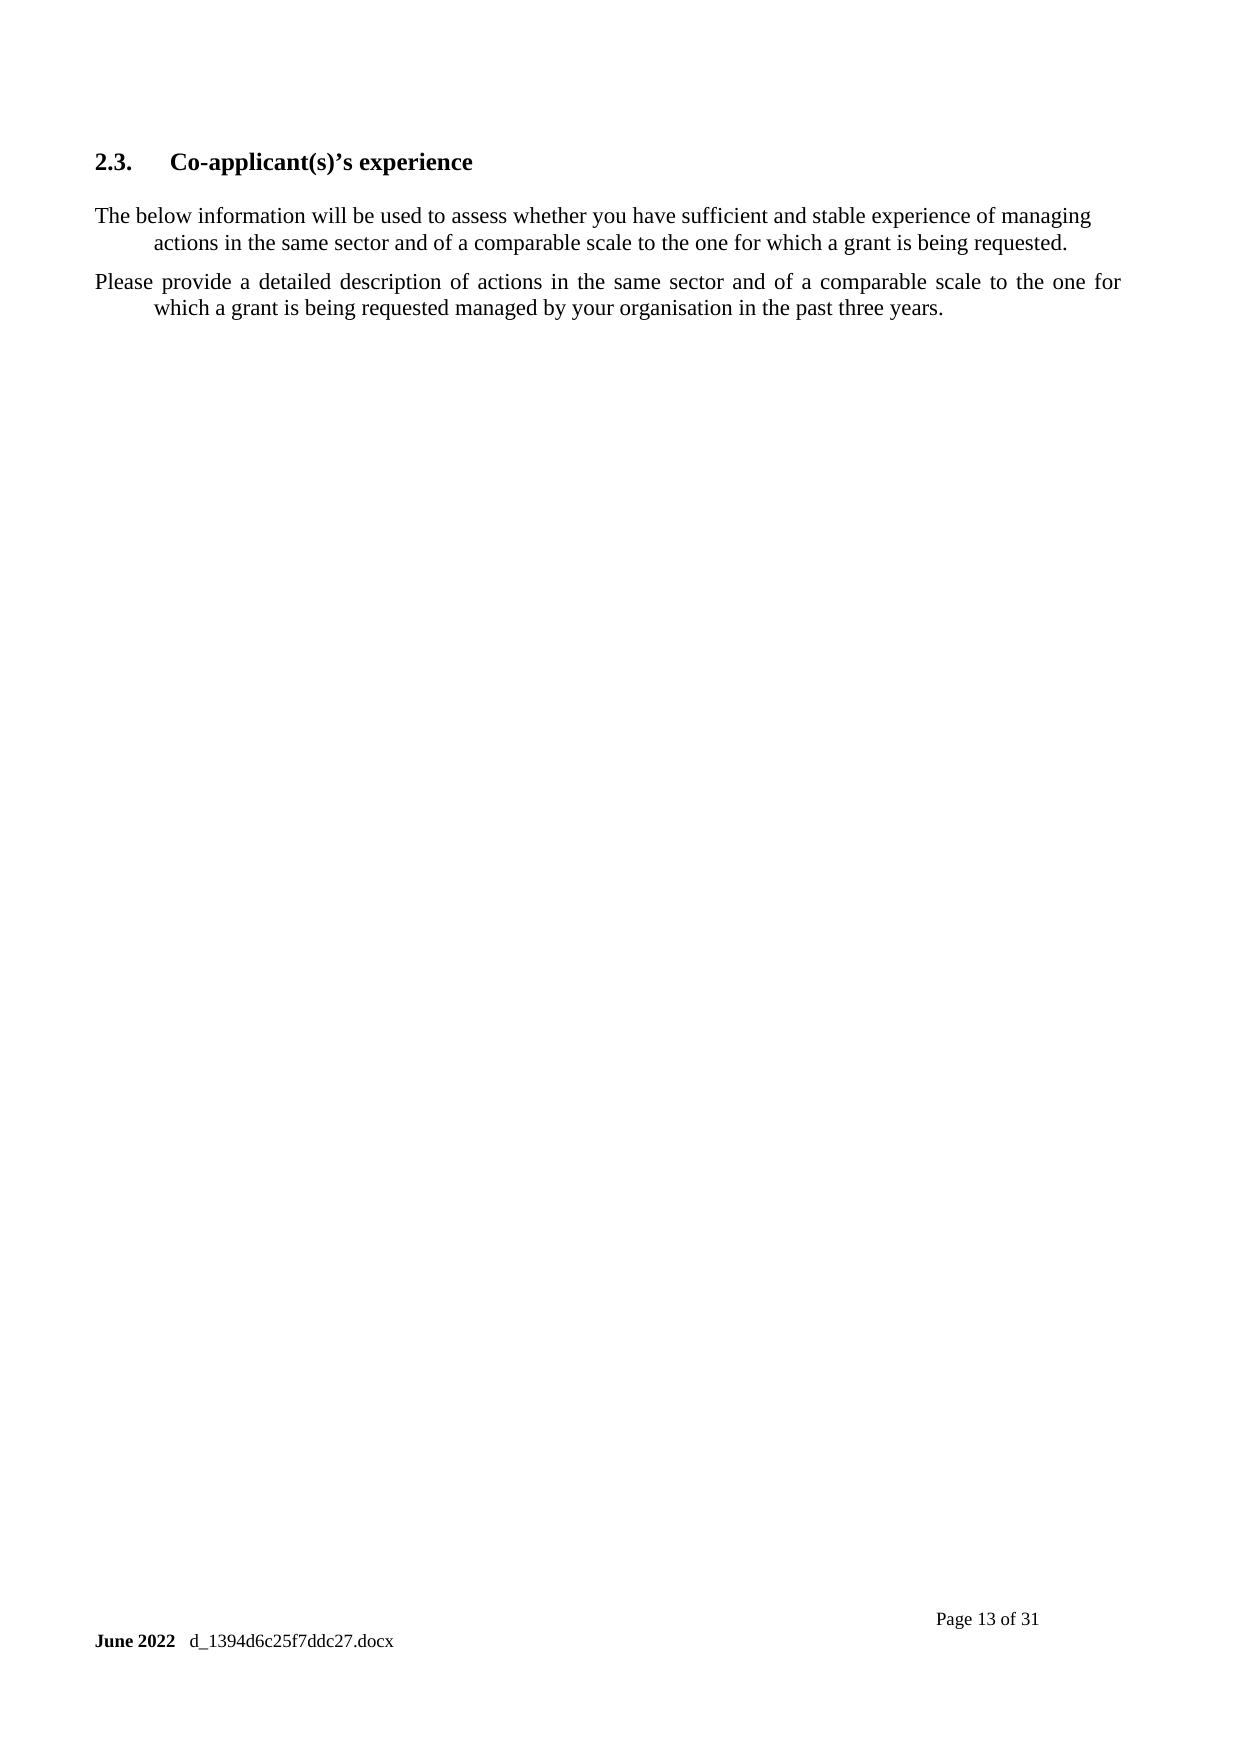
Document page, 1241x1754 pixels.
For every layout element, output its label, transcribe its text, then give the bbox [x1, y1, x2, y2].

text Please provide a detailed description of actions in the same sector and of a comparable scale to the one for which a grant is being requested managed by your organisation in the past three years. [94, 268, 1122, 320]
text The below information will be used to assess whether you have sufficient and stable experience of managing actions in the same sector and of a comparable scale to the one for which a grant is being requested. [94, 202, 1137, 255]
subtitle Co-applicant(s)’s experience [94, 147, 1122, 176]
